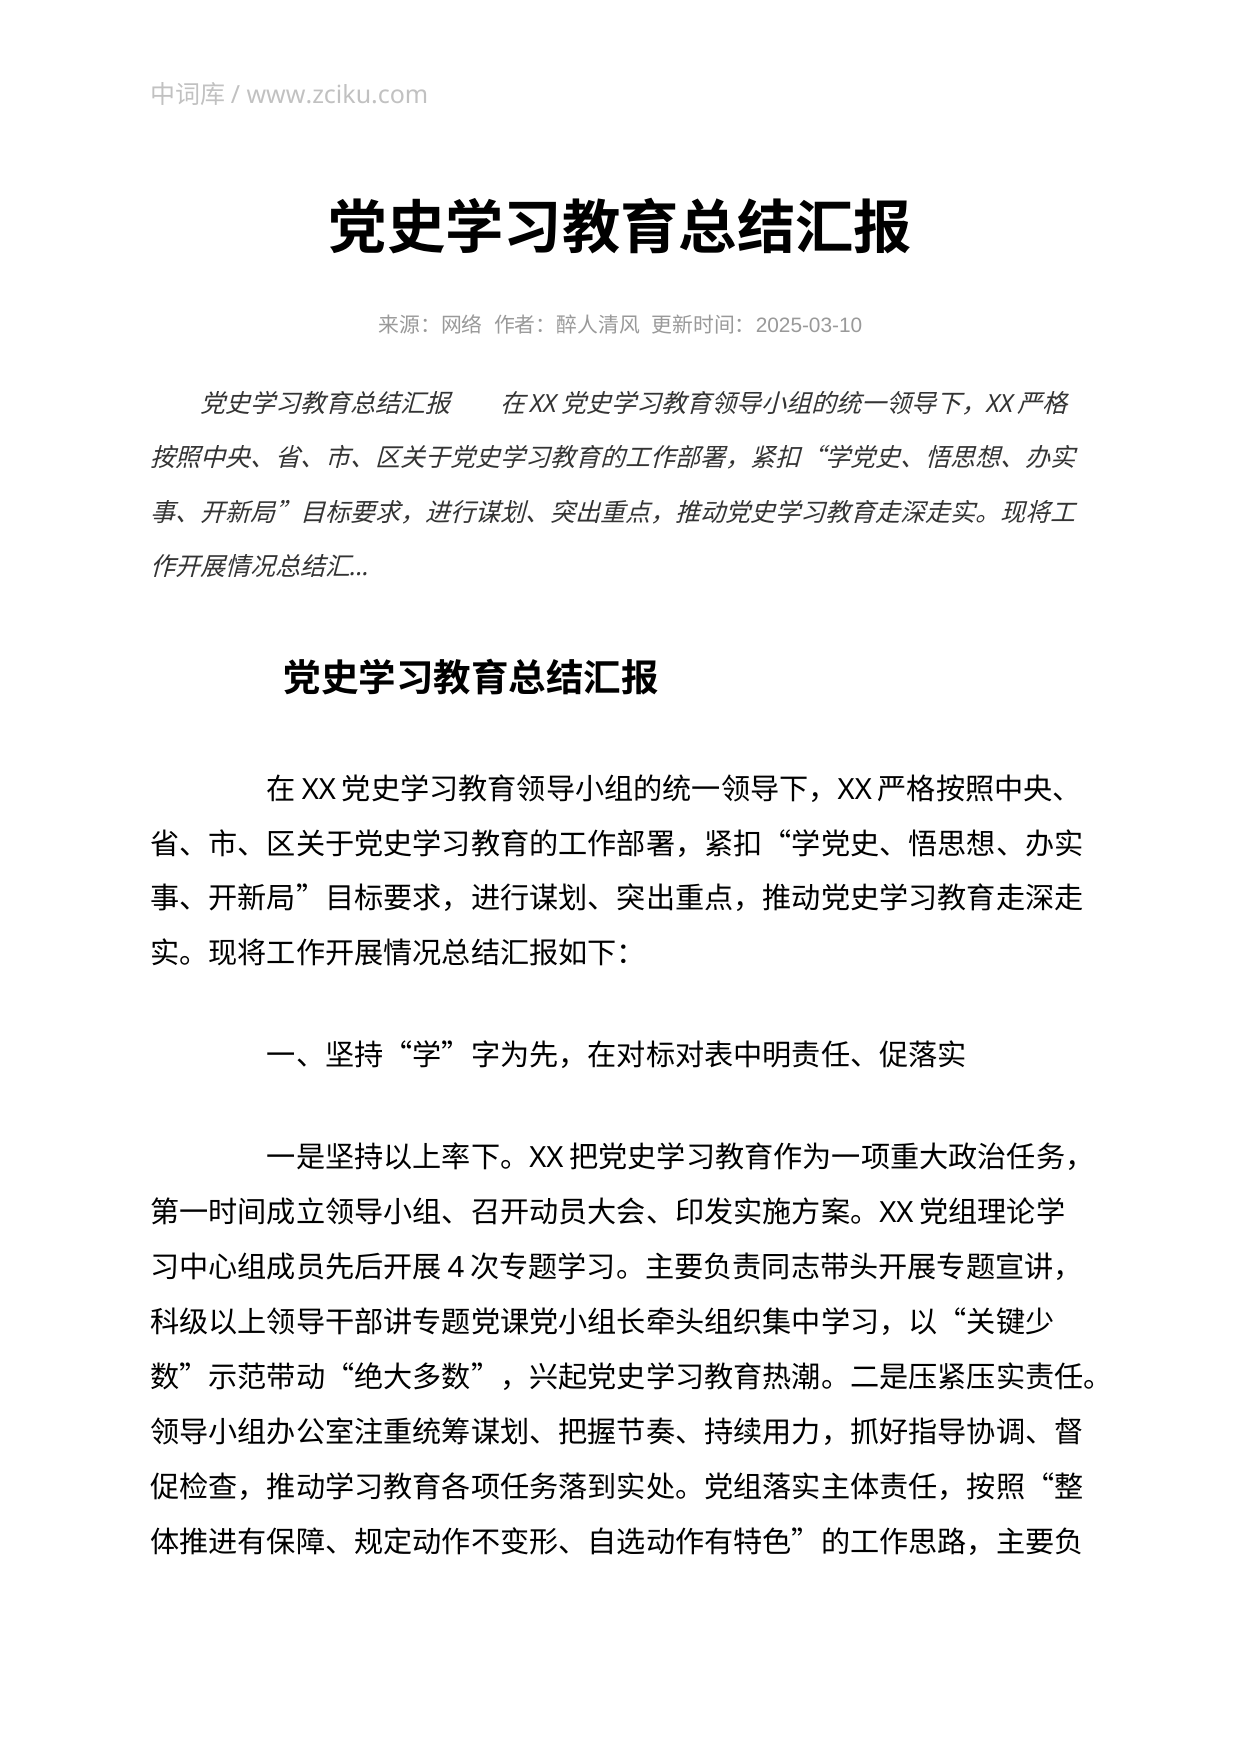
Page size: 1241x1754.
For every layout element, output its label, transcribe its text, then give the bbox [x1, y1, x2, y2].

text 一、坚持“学”字为先，在对标对表中明责任、促落实 [150, 1032, 1090, 1074]
text 党史学习教育总结汇报 [150, 648, 1090, 702]
text 党史学习教育总结汇报 在XX党史学习教育领导小组的统一领导下，XX严格按照中央、省、市、区关于党史学习教育的工作部署，紧扣“学党史、悟思想、办实事、开新局”目标要求，进行谋划、突出重点，推动党史学习教育走深走实。现将工作开展情况总结汇... [150, 383, 1090, 583]
text 在XX党史学习教育领导小组的统一领导下，XX严格按照中央、省、市、区关于党史学习教育的工作部署，紧扣“学党史、悟思想、办实事、开新局”目标要求，进行谋划、突出重点，推动党史学习教育走深走实。现将工作开展情况总结汇报如下： [150, 765, 1090, 972]
subtitle 党史学习教育总结汇报 [150, 181, 1090, 266]
text 来源：网络 作者：醉人清风 更新时间：2025-03-10 [150, 313, 1090, 337]
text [150, 1133, 1090, 1560]
